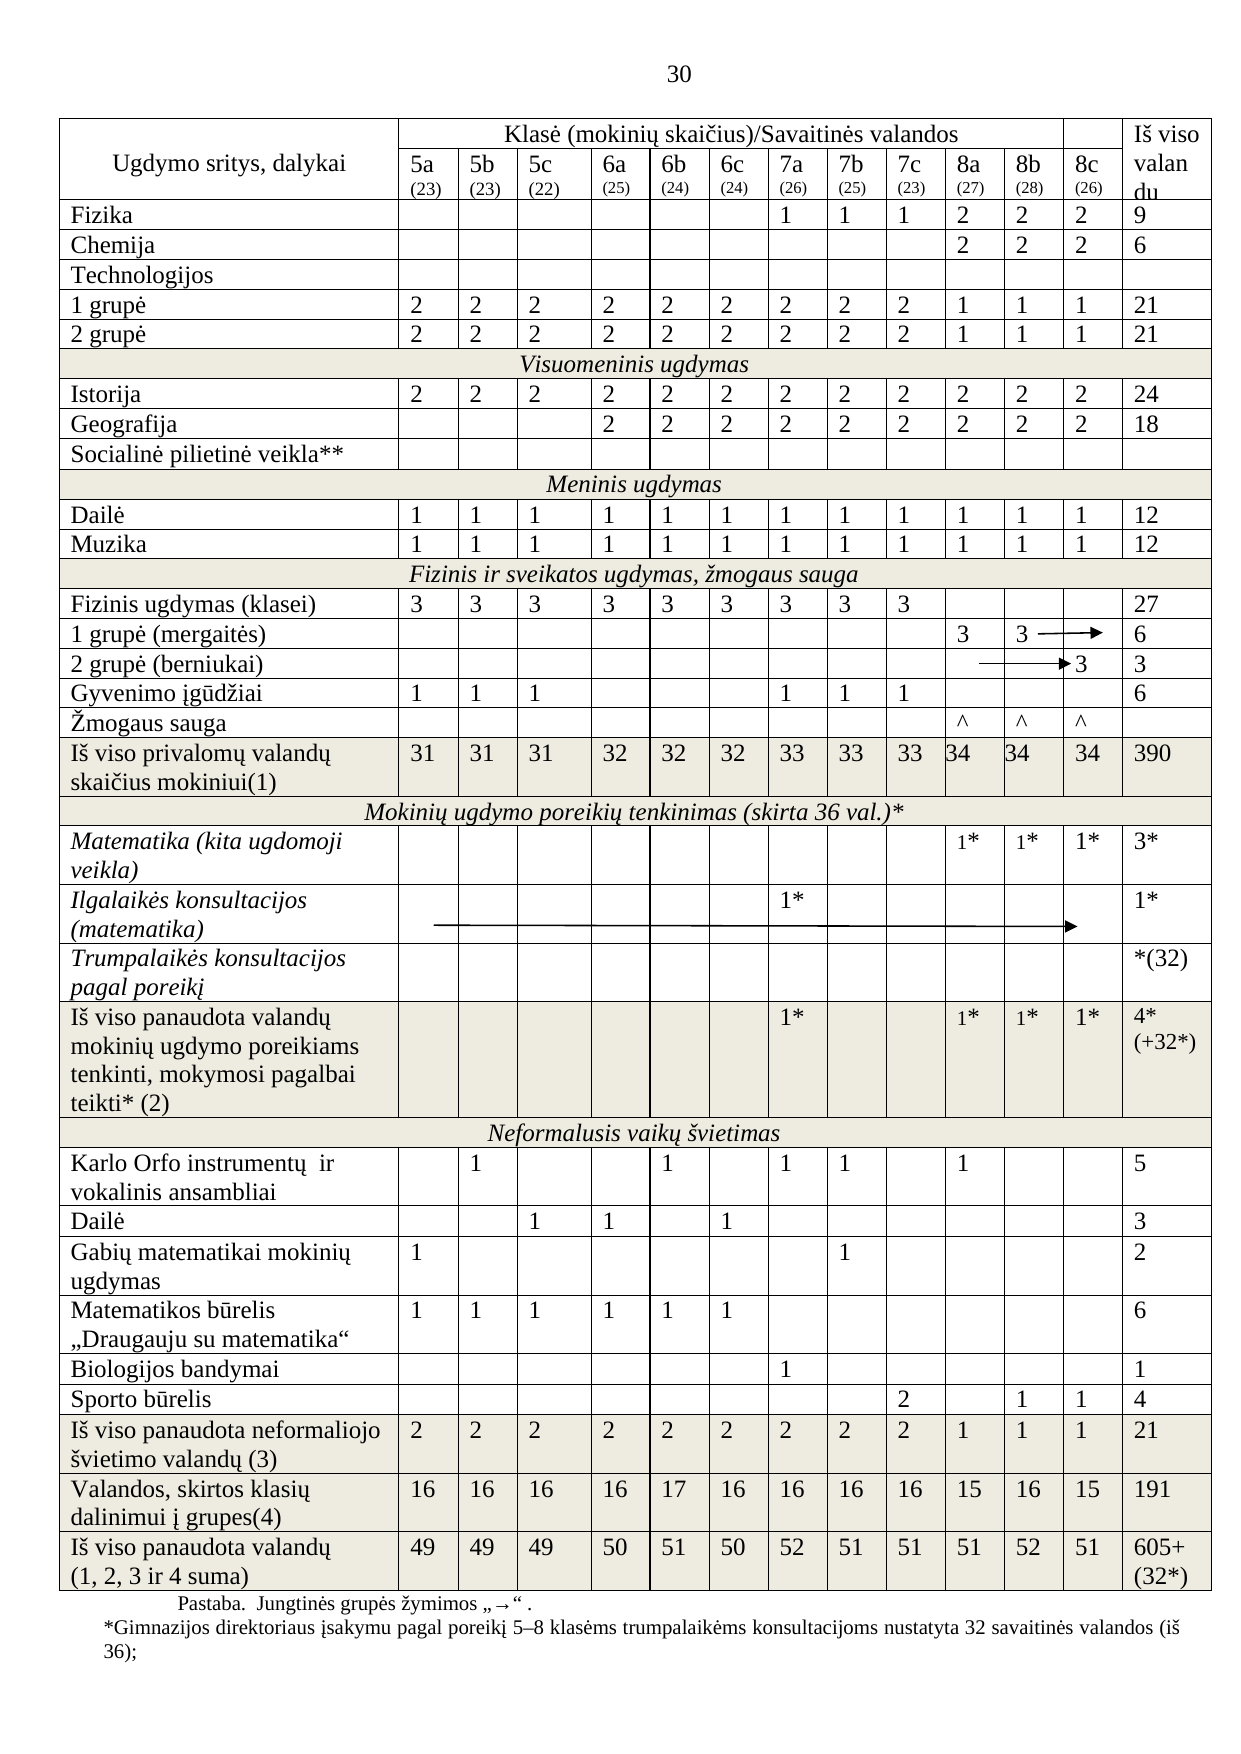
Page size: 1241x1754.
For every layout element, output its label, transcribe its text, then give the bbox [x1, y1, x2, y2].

table_cell ^ [1064, 708, 1122, 737]
table_cell 1 [887, 200, 945, 229]
table_header Iš viso valandų [1123, 119, 1211, 199]
table_cell [887, 649, 945, 677]
table_cell [518, 826, 591, 884]
table_cell 51 [828, 1532, 886, 1590]
table_cell 1 [828, 530, 886, 558]
table_cell 1* [946, 1002, 1004, 1117]
table_cell 8a (27) [946, 149, 1004, 199]
table_cell 2 [828, 409, 886, 438]
table_cell [769, 1296, 827, 1353]
table_cell [399, 1354, 458, 1383]
table_cell 1 [769, 500, 827, 528]
table_cell [828, 1385, 886, 1414]
table_cell [1064, 944, 1122, 1001]
table_cell [399, 619, 458, 648]
table_cell 2 [651, 409, 709, 438]
table_cell [518, 230, 591, 259]
table_cell Fizinis ugdymas (klasei) [60, 589, 398, 618]
table_cell [946, 1296, 1004, 1353]
table_cell 3 [399, 589, 458, 618]
table_cell [399, 944, 458, 1001]
table_cell Iš viso panaudota valandų mokinių ugdymo poreikiams tenkinti, mokymosi pagalbai teikti* (2) [60, 1002, 398, 1117]
table_cell 12 [1123, 500, 1211, 528]
table_cell 4* (+32*) [1123, 1002, 1211, 1117]
table_cell [769, 439, 827, 468]
table_cell 2 [1064, 409, 1122, 438]
table_cell 1* [769, 1002, 827, 1117]
table_cell [710, 260, 768, 289]
table_cell [518, 927, 591, 942]
table_cell [592, 944, 649, 1001]
table_cell [459, 885, 517, 924]
table_cell 2 [651, 379, 709, 408]
table_cell 1 [399, 530, 458, 558]
table_header Klasė (mokinių skaičius)/Savaitinės valandos [399, 119, 1063, 148]
table_cell [828, 1206, 886, 1236]
table_cell 3 [1123, 649, 1211, 677]
table_cell [459, 260, 517, 289]
table_cell 31 [459, 738, 517, 796]
table_cell [651, 944, 709, 1001]
table_cell 6a (25) [592, 149, 649, 199]
table_cell 1 [946, 1415, 1004, 1473]
table_cell [1005, 1354, 1063, 1383]
table_cell Chemija [60, 230, 398, 259]
table_cell 1 [518, 679, 591, 707]
table_cell [518, 649, 591, 677]
table_cell [828, 1296, 886, 1353]
table_cell 17 [651, 1474, 709, 1531]
table_cell Valandos, skirtos klasių dalinimui į grupes(4) [60, 1474, 398, 1531]
table_cell 1 [769, 200, 827, 229]
table_cell [592, 1237, 649, 1294]
table_cell [459, 619, 517, 648]
table_cell 1* [1064, 826, 1122, 884]
table_cell 1 [1005, 1385, 1063, 1414]
table_cell 51 [651, 1532, 709, 1590]
table_cell 1 [1064, 530, 1122, 558]
table_cell [651, 619, 709, 648]
table_cell [887, 619, 945, 648]
table_cell [1064, 1148, 1122, 1205]
table_cell [946, 1206, 1004, 1236]
table_cell [946, 260, 1004, 289]
table_cell 3 [828, 589, 886, 618]
table_cell [1064, 589, 1122, 618]
table_cell 1 [946, 320, 1004, 348]
table_cell 2 [1005, 200, 1063, 229]
table_cell 6 [1123, 230, 1211, 259]
table_cell 34 [1005, 738, 1063, 796]
table_cell [592, 649, 649, 677]
table_cell 1 [710, 1206, 768, 1236]
table_header Ugdymo sritys, dalykai [60, 119, 398, 199]
table_cell 1 [1005, 530, 1063, 558]
table_cell 33 [828, 738, 886, 796]
table_cell 1 [769, 679, 827, 707]
table_cell 1 [1123, 1354, 1211, 1383]
table_cell 1 [518, 530, 591, 558]
table_cell [1123, 439, 1211, 468]
table_cell Gabių matematikai mokinių ugdymas [60, 1237, 398, 1294]
table_cell [399, 439, 458, 468]
table_cell 605+ (32*) [1123, 1532, 1211, 1590]
table_cell Geografija [60, 409, 398, 438]
table_cell [651, 1237, 709, 1294]
table_cell [710, 230, 768, 259]
table_cell [399, 708, 458, 737]
table_cell [1064, 1354, 1122, 1383]
table_cell [1064, 1296, 1122, 1353]
table_cell 2 [592, 290, 649, 318]
table_cell Matematikos būrelis „Draugauju su matematika“ [60, 1296, 398, 1353]
table_cell [828, 1354, 886, 1383]
table_cell 1 [651, 500, 709, 528]
table_cell [769, 230, 827, 259]
table_cell 1 [651, 1296, 709, 1353]
table_cell 1* [769, 927, 827, 942]
table_cell [518, 1002, 591, 1117]
table_cell 2 [459, 379, 517, 408]
table_cell [592, 1002, 649, 1117]
table_cell 2 [710, 290, 768, 318]
table_cell 2 [1064, 200, 1122, 229]
table_cell [651, 260, 709, 289]
table_cell [399, 200, 458, 229]
table_cell 1 [1064, 500, 1122, 528]
table_cell 2 [710, 379, 768, 408]
table_cell ^ [1005, 708, 1063, 737]
table_cell [887, 708, 945, 737]
table_cell *(32) [1123, 944, 1211, 1001]
table_cell 2 [399, 1415, 458, 1473]
table_cell 2 [769, 1415, 827, 1473]
table_cell 1 [399, 500, 458, 528]
table_cell 49 [399, 1532, 458, 1590]
table_cell 3 [710, 589, 768, 618]
table_cell [769, 649, 827, 677]
table_cell [399, 1206, 458, 1236]
table_cell [1064, 619, 1122, 648]
table_cell 2 [1005, 379, 1063, 408]
table_cell 3* [1123, 826, 1211, 884]
table_cell 390 [1123, 738, 1211, 796]
table_cell 2 [592, 320, 649, 348]
table_cell [1005, 589, 1063, 618]
table_cell 2 [828, 1415, 886, 1473]
table_cell [459, 1354, 517, 1383]
table_cell [592, 200, 649, 229]
table_cell 5c (22) [518, 149, 591, 199]
table_cell 50 [710, 1532, 768, 1590]
table_cell 2 [710, 409, 768, 438]
table_cell 1 [651, 530, 709, 558]
table_cell Žmogaus sauga [60, 708, 398, 737]
table_cell 1 [592, 500, 649, 528]
table_cell [710, 708, 768, 737]
table_cell 3 [887, 589, 945, 618]
table_cell ^ [946, 708, 1004, 737]
table_cell 52 [1005, 1532, 1063, 1590]
table_cell [828, 826, 886, 884]
table_cell 1 [1005, 320, 1063, 348]
table_cell [769, 260, 827, 289]
table_cell [459, 200, 517, 229]
table_cell [592, 927, 649, 942]
table_cell [1064, 679, 1122, 707]
table_cell Sporto būrelis [60, 1385, 398, 1414]
text *Gimnazijos direktoriaus įsakymu pagal poreikį 5–8 klasėms trumpalaikėms konsultacijoms nustatyta 32 savaitinės valandos (iš 36); [103, 1615, 1181, 1663]
table_cell [459, 944, 517, 1001]
table_cell [1064, 439, 1122, 468]
table_cell [651, 708, 709, 737]
table_cell Matematika (kita ugdomoji veikla) [60, 826, 398, 884]
table_cell [710, 885, 768, 925]
table_cell 1 grupė (mergaitės) [60, 619, 398, 648]
table_cell 16 [518, 1474, 591, 1531]
table_cell 34 [1064, 738, 1122, 796]
table_cell [1123, 708, 1211, 737]
table_cell [887, 927, 945, 942]
table_cell 32 [710, 738, 768, 796]
table_cell 2 [887, 320, 945, 348]
table_cell 2 [887, 290, 945, 318]
table_cell [459, 708, 517, 737]
table_cell [710, 927, 768, 942]
table_cell [828, 927, 886, 942]
table_cell [399, 230, 458, 259]
table_cell [946, 1354, 1004, 1383]
table_cell 2 [651, 320, 709, 348]
table_cell 2 [651, 290, 709, 318]
table_cell 52 [769, 1532, 827, 1590]
table_cell [651, 927, 709, 942]
table_cell 6c (24) [710, 149, 768, 199]
table_cell [946, 885, 1004, 925]
table_cell [828, 260, 886, 289]
table_cell [518, 944, 591, 1001]
table_cell [1064, 1237, 1122, 1294]
table_cell 2 [828, 290, 886, 318]
table_cell [1064, 885, 1122, 942]
table_cell 27 [1123, 589, 1211, 618]
text Pastaba. Jungtinės grupės žymimos „→“ . [177, 1591, 1181, 1615]
table_cell [946, 589, 1004, 618]
table_cell [592, 679, 649, 707]
table_cell [399, 1148, 458, 1205]
table_cell [887, 230, 945, 259]
table_cell 1 [459, 679, 517, 707]
table_cell 2 grupė [60, 320, 398, 348]
table_cell [710, 1385, 768, 1414]
table_cell [769, 1385, 827, 1414]
table_cell 1* [1005, 826, 1063, 884]
table_cell [651, 885, 709, 924]
table_cell 9 [1123, 200, 1211, 229]
table_cell [1005, 439, 1063, 468]
table_cell [1123, 260, 1211, 289]
table_cell [459, 927, 517, 942]
table_cell [1005, 664, 1063, 677]
table_cell 2 [518, 1415, 591, 1473]
table_cell 1 [1064, 1385, 1122, 1414]
table_cell 2 [592, 379, 649, 408]
table_cell [946, 649, 1004, 677]
table_cell Dailė [60, 1206, 398, 1236]
table_cell 1 [592, 1206, 649, 1236]
table_cell 7a (26) [769, 149, 827, 199]
table_cell 7c (23) [887, 149, 945, 199]
table_cell 21 [1123, 290, 1211, 318]
table_cell 15 [1064, 1474, 1122, 1531]
table_cell [399, 649, 458, 677]
table_cell 1* [1123, 885, 1211, 942]
table_cell 7b (25) [828, 149, 886, 199]
table_cell [399, 1002, 458, 1117]
table_cell [887, 885, 945, 925]
table_cell 51 [1064, 1532, 1122, 1590]
table_cell 1* [946, 826, 1004, 884]
table_cell 1 [710, 1296, 768, 1353]
table_cell 2 [518, 379, 591, 408]
table_cell 5a (23) [399, 149, 458, 199]
table_cell 1 [887, 679, 945, 707]
table_cell [518, 619, 591, 648]
table_cell [1064, 260, 1122, 289]
table_cell [459, 1002, 517, 1117]
table_cell 32 [651, 738, 709, 796]
table_cell 16 [1005, 1474, 1063, 1531]
table_cell [1005, 649, 1063, 663]
table_cell 2 [459, 1415, 517, 1473]
table_cell 1 [887, 500, 945, 528]
table_cell 1 [651, 1148, 709, 1205]
table_cell 1 [828, 679, 886, 707]
table_cell [1005, 1148, 1063, 1205]
table_cell 1 [828, 1148, 886, 1205]
table_cell 16 [887, 1474, 945, 1531]
table_cell 1* [1005, 1002, 1063, 1117]
table_cell [651, 230, 709, 259]
table_cell 18 [1123, 409, 1211, 438]
table_cell 1 [1064, 320, 1122, 348]
table_cell Fizinis ir sveikatos ugdymas, žmogaus sauga [60, 559, 1211, 588]
table_cell 16 [592, 1474, 649, 1531]
table_cell [710, 649, 768, 677]
table_cell [1064, 1206, 1122, 1236]
table_cell Socialinė pilietinė veikla** [60, 439, 398, 468]
table_cell 2 [1005, 409, 1063, 438]
table_cell [651, 200, 709, 229]
table_cell 1 [710, 530, 768, 558]
table_cell Karlo Orfo instrumentų ir vokalinis ansambliai [60, 1148, 398, 1205]
table_cell [887, 1354, 945, 1383]
table_cell Ilgalaikės konsultacijos (matematika) [60, 885, 398, 942]
table_cell [710, 200, 768, 229]
table_cell 1 [518, 500, 591, 528]
table_cell [651, 1354, 709, 1383]
table_cell 1 [1005, 290, 1063, 318]
table_cell 3 [651, 589, 709, 618]
table_cell [769, 1206, 827, 1236]
table_cell 6 [1123, 1296, 1211, 1353]
table_cell 3 [1123, 1206, 1211, 1236]
table_cell [1005, 928, 1063, 942]
table_cell 16 [769, 1474, 827, 1531]
table_cell [518, 260, 591, 289]
table_cell [769, 1237, 827, 1294]
table_cell Iš viso panaudota valandų (1, 2, 3 ir 4 suma) [60, 1532, 398, 1590]
table_cell 49 [518, 1532, 591, 1590]
table_cell [399, 409, 458, 438]
table_cell [651, 1206, 709, 1236]
table_cell 1 [946, 290, 1004, 318]
table_cell [518, 1385, 591, 1414]
table_cell [592, 619, 649, 648]
table_cell [887, 1206, 945, 1236]
table_cell [459, 826, 517, 884]
table_cell 1 [769, 1354, 827, 1383]
table_cell 51 [887, 1532, 945, 1590]
table_cell [518, 439, 591, 468]
table_cell [710, 1148, 768, 1205]
table_cell 15 [946, 1474, 1004, 1531]
table_cell 1 [769, 530, 827, 558]
table_cell [1005, 1296, 1063, 1353]
table_cell Fizika [60, 200, 398, 229]
table_cell [592, 708, 649, 737]
table_cell 3 [946, 619, 1004, 648]
table_cell [459, 649, 517, 677]
table_cell [828, 944, 886, 1001]
table_cell 2 [1123, 1237, 1211, 1294]
table_cell 1 [518, 1296, 591, 1353]
table_cell 1 [710, 500, 768, 528]
table_cell 2 [710, 1415, 768, 1473]
table_cell [518, 200, 591, 229]
table_cell [710, 944, 768, 1001]
table_cell [828, 885, 886, 925]
table_cell [710, 1237, 768, 1294]
table_cell 6b (24) [651, 149, 709, 199]
table_cell [399, 826, 458, 884]
table_cell 2 [399, 320, 458, 348]
table_cell [592, 1354, 649, 1383]
table_cell 2 [399, 379, 458, 408]
table_cell 16 [399, 1474, 458, 1531]
table_cell [518, 1237, 591, 1294]
table_cell [828, 230, 886, 259]
table_cell Technologijos [60, 260, 398, 289]
table_cell 2 [1064, 230, 1122, 259]
table_cell 4 [1123, 1385, 1211, 1414]
table_cell Dailė [60, 500, 398, 528]
table_cell [828, 708, 886, 737]
table_cell [518, 708, 591, 737]
table_cell Visuomeninis ugdymas [60, 349, 1211, 378]
table_cell Muzika [60, 530, 398, 558]
table_cell Neformalusis vaikų švietimas [60, 1118, 1211, 1147]
table_cell 2 [946, 230, 1004, 259]
table_cell [946, 679, 1004, 707]
table_cell [518, 1148, 591, 1205]
table_cell [459, 439, 517, 468]
table_cell 1 [518, 1206, 591, 1236]
table_cell 2 [1005, 230, 1063, 259]
table_cell [828, 439, 886, 468]
table_cell [710, 1354, 768, 1383]
table_cell [651, 679, 709, 707]
table_cell 1 [1064, 1415, 1122, 1473]
table_cell [887, 826, 945, 884]
table_cell 16 [710, 1474, 768, 1531]
table_cell 1 [887, 530, 945, 558]
table_cell 1 [459, 1148, 517, 1205]
table_cell [651, 826, 709, 884]
table_cell 2 [946, 409, 1004, 438]
table_cell [946, 439, 1004, 468]
table_cell [518, 885, 591, 924]
table_cell Mokinių ugdymo poreikių tenkinimas (skirta 36 val.)* [60, 797, 1211, 825]
table_cell 1 [1064, 290, 1122, 318]
table_cell 1 [946, 500, 1004, 528]
table_cell 1 [1005, 1415, 1063, 1473]
table_cell [887, 944, 945, 1001]
table_cell 8c (26) [1064, 149, 1122, 199]
table_cell 2 [459, 290, 517, 318]
table_cell 1 [946, 530, 1004, 558]
table_cell 2 grupė (berniukai) [60, 649, 398, 677]
table_cell 16 [828, 1474, 886, 1531]
table_cell 8b (28) [1005, 149, 1063, 199]
table_cell Trumpalaikės konsultacijos pagal poreikį [60, 944, 398, 1001]
table_cell 2 [769, 290, 827, 318]
table_cell Iš viso privalomų valandų skaičius mokiniui(1) [60, 738, 398, 796]
table_cell 2 [887, 379, 945, 408]
table_cell 5 [1123, 1148, 1211, 1205]
table_cell 2 [592, 1415, 649, 1473]
table_cell 2 [459, 320, 517, 348]
table_cell [887, 260, 945, 289]
table_cell 2 [1064, 379, 1122, 408]
table_cell 31 [518, 738, 591, 796]
table_cell [828, 619, 886, 648]
table_cell [592, 1385, 649, 1414]
table_cell 24 [1123, 379, 1211, 408]
table_cell Iš viso panaudota neformaliojo švietimo valandų (3) [60, 1415, 398, 1473]
table_cell [399, 885, 458, 942]
table_cell 1 [946, 1148, 1004, 1205]
table_cell 2 [769, 320, 827, 348]
table_cell [459, 1237, 517, 1294]
table_cell 1 [828, 500, 886, 528]
table_cell 33 [769, 738, 827, 796]
table_cell 6 [1123, 619, 1211, 648]
table_cell 2 [769, 379, 827, 408]
table_cell Biologijos bandymai [60, 1354, 398, 1383]
table_cell [946, 928, 1004, 942]
table_cell [769, 708, 827, 737]
table_cell 1 [399, 1296, 458, 1353]
table_cell 1 [769, 1148, 827, 1205]
table_cell 51 [946, 1532, 1004, 1590]
table_cell [651, 1002, 709, 1117]
table_cell 12 [1123, 530, 1211, 558]
table_cell 3 [769, 589, 827, 618]
table_cell 2 [828, 379, 886, 408]
table_cell [1005, 1206, 1063, 1236]
table_cell [518, 1354, 591, 1383]
table_cell [710, 1002, 768, 1117]
table_cell Istorija [60, 379, 398, 408]
table_cell 21 [1123, 1415, 1211, 1473]
table_header [1064, 119, 1122, 148]
table_cell [887, 1148, 945, 1205]
table_cell [1005, 1237, 1063, 1294]
table_cell [592, 885, 649, 924]
table_cell 2 [828, 320, 886, 348]
table_cell 1 [828, 200, 886, 229]
table_cell Gyvenimo įgūdžiai [60, 679, 398, 707]
table_cell 1 [459, 1296, 517, 1353]
table_cell 1 [459, 500, 517, 528]
table_cell [592, 230, 649, 259]
table_cell 6 [1123, 679, 1211, 707]
table_cell [769, 826, 827, 884]
table_cell [651, 439, 709, 468]
table_cell [710, 619, 768, 648]
table_cell [651, 649, 709, 677]
table_cell 1* [769, 885, 827, 925]
table_cell 34 [946, 738, 1004, 796]
table_cell 2 [710, 320, 768, 348]
table_cell [1005, 260, 1063, 289]
table_cell 2 [518, 320, 591, 348]
table_cell 1 [1005, 500, 1063, 528]
table_cell [887, 1237, 945, 1294]
table_cell [887, 1002, 945, 1117]
table_cell 3 [1064, 649, 1122, 677]
table_cell 32 [592, 738, 649, 796]
table_cell 2 [651, 1415, 709, 1473]
table_cell 5b (23) [459, 149, 517, 199]
table_cell [592, 826, 649, 884]
table_cell 2 [592, 409, 649, 438]
table_cell [399, 260, 458, 289]
table_cell 1 grupė [60, 290, 398, 318]
table_cell 2 [769, 409, 827, 438]
table_cell [887, 439, 945, 468]
table_cell 1 [592, 1296, 649, 1353]
table_cell [1005, 944, 1063, 1001]
table_cell [828, 1002, 886, 1117]
table_cell [946, 1237, 1004, 1294]
table_cell [592, 439, 649, 468]
table_cell 2 [946, 379, 1004, 408]
table_cell 2 [887, 1415, 945, 1473]
table_cell Meninis ugdymas [60, 470, 1211, 499]
table_cell [710, 826, 768, 884]
table_cell 2 [399, 290, 458, 318]
table_cell 2 [518, 290, 591, 318]
table_cell [651, 1385, 709, 1414]
table_cell [769, 619, 827, 648]
table_cell 1 [399, 679, 458, 707]
table_cell [459, 1385, 517, 1414]
table_cell 191 [1123, 1474, 1211, 1531]
table_cell [518, 409, 591, 438]
table_cell 16 [459, 1474, 517, 1531]
table_cell 1 [459, 530, 517, 558]
table_cell 2 [887, 1385, 945, 1414]
table_cell [946, 944, 1004, 1001]
table_cell [459, 230, 517, 259]
table_cell [946, 1385, 1004, 1414]
table_cell 1 [399, 1237, 458, 1294]
table_cell [1005, 679, 1063, 707]
table_cell [710, 439, 768, 468]
table_cell 1 [592, 530, 649, 558]
table_cell [828, 649, 886, 677]
table_cell 3 [459, 589, 517, 618]
table_cell 31 [399, 738, 458, 796]
table_cell [399, 1385, 458, 1414]
table_cell [887, 1296, 945, 1353]
table_cell 50 [592, 1532, 649, 1590]
table_cell [592, 260, 649, 289]
table_cell [710, 679, 768, 707]
table_cell [592, 1148, 649, 1205]
table_cell 1* [1064, 1002, 1122, 1117]
table_cell [769, 944, 827, 1001]
table_cell 3 [1005, 619, 1063, 648]
table_cell 21 [1123, 320, 1211, 348]
table_cell 2 [887, 409, 945, 438]
table_cell 1 [828, 1237, 886, 1294]
table_cell 49 [459, 1532, 517, 1590]
table_cell 3 [592, 589, 649, 618]
table_cell 33 [887, 738, 945, 796]
table_cell [1005, 885, 1063, 925]
table_cell [459, 1206, 517, 1236]
table_cell 3 [518, 589, 591, 618]
table_cell 2 [946, 200, 1004, 229]
table_cell [459, 409, 517, 438]
